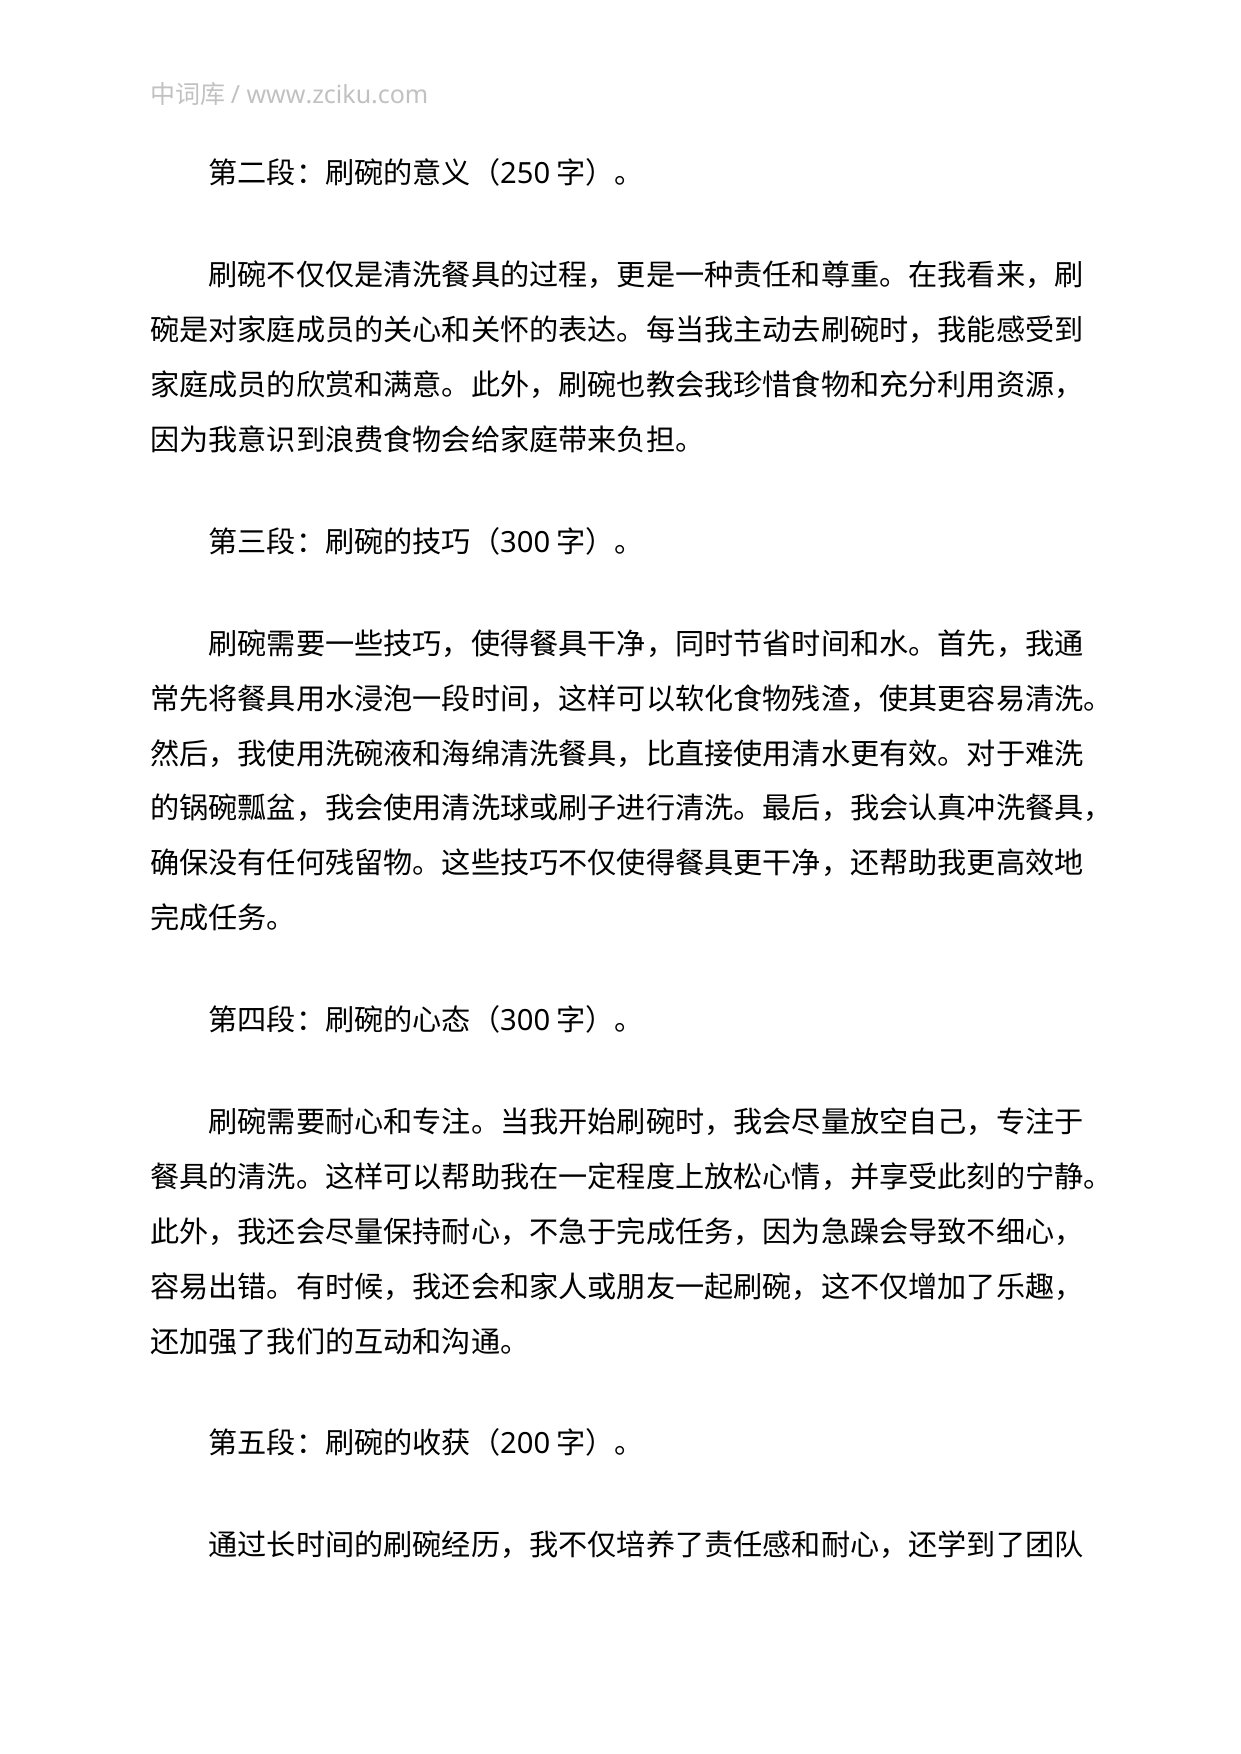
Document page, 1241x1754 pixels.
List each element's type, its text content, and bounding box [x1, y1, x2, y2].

text 刷碗不仅仅是清洗餐具的过程，更是一种责任和尊重。在我看来，刷碗是对家庭成员的关心和关怀的表达。每当我主动去刷碗时，我能感受到家庭成员的欣赏和满意。此外，刷碗也教会我珍惜食物和充分利用资源，因为我意识到浪费食物会给家庭带来负担。 [150, 252, 1090, 459]
text 第三段：刷碗的技巧（300字）。 [150, 518, 1090, 561]
text 刷碗需要一些技巧，使得餐具干净，同时节省时间和水。首先，我通常先将餐具用水浸泡一段时间，这样可以软化食物残渣，使其更容易清洗。然后，我使用洗碗液和海绵清洗餐具，比直接使用清水更有效。对于难洗的锅碗瓢盆，我会使用清洗球或刷子进行清洗。最后，我会认真冲洗餐具，确保没有任何残留物。这些技巧不仅使得餐具更干净，还帮助我更高效地完成任务。 [150, 620, 1090, 937]
text 第五段：刷碗的收获（200字）。 [150, 1420, 1090, 1462]
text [150, 1522, 1090, 1564]
text 刷碗需要耐心和专注。当我开始刷碗时，我会尽量放空自己，专注于餐具的清洗。这样可以帮助我在一定程度上放松心情，并享受此刻的宁静。此外，我还会尽量保持耐心，不急于完成任务，因为急躁会导致不细心，容易出错。有时候，我还会和家人或朋友一起刷碗，这不仅增加了乐趣，还加强了我们的互动和沟通。 [150, 1099, 1090, 1361]
text 第二段：刷碗的意义（250字）。 [150, 150, 1090, 192]
text 第四段：刷碗的心态（300字）。 [150, 997, 1090, 1039]
